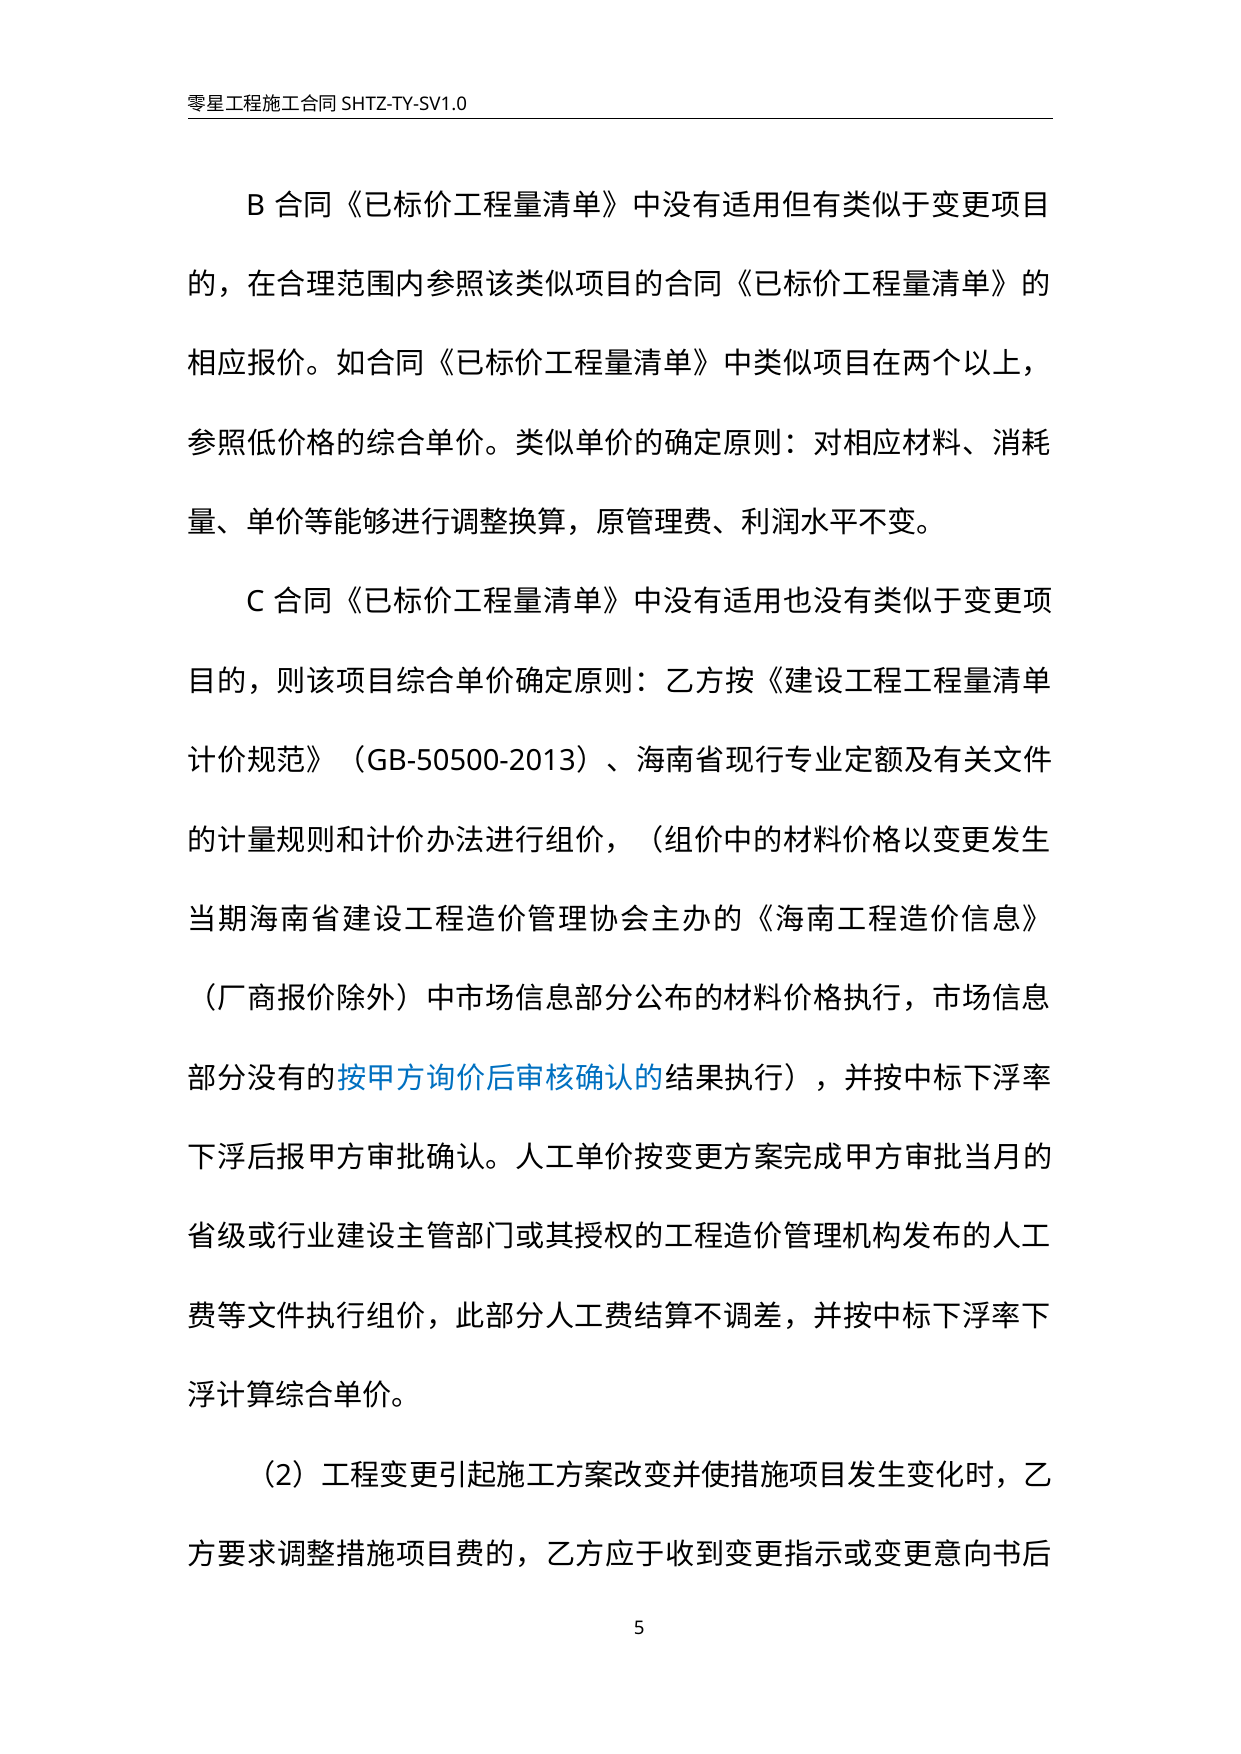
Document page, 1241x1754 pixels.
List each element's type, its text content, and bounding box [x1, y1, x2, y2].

text C 合同《已标价工程量清单》中没有适用也没有类似于变更项目的，则该项目综合单价确定原则：乙方按《建设工程工程量清单计价规范》（GB-50500-2013）、海南省现行专业定额及有关文件的计量规则和计价办法进行组价，（组价中的材料价格以变更发生当期海南省建设工程造价管理协会主办的《海南工程造价信息》（厂商报价除外）中市场信息部分公布的材料价格执行，市场信息部分没有的按甲方询价后审核确认的结果执行），并按中标下浮率下浮后报甲方审批确认。人工单价按变更方案完成甲方审批当月的省级或行业建设主管部门或其授权的工程造价管理机构发布的人工费等文件执行组价，此部分人工费结算不调差，并按中标下浮率下浮计算综合单价。 [187, 559, 1053, 1433]
text B 合同《已标价工程量清单》中没有适用但有类似于变更项目的，在合理范围内参照该类似项目的合同《已标价工程量清单》的相应报价。如合同《已标价工程量清单》中类似项目在两个以上，参照低价格的综合单价。类似单价的确定原则：对相应材料、消耗量、单价等能够进行调整换算，原管理费、利润水平不变。 [187, 163, 1053, 559]
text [187, 1433, 1053, 1591]
